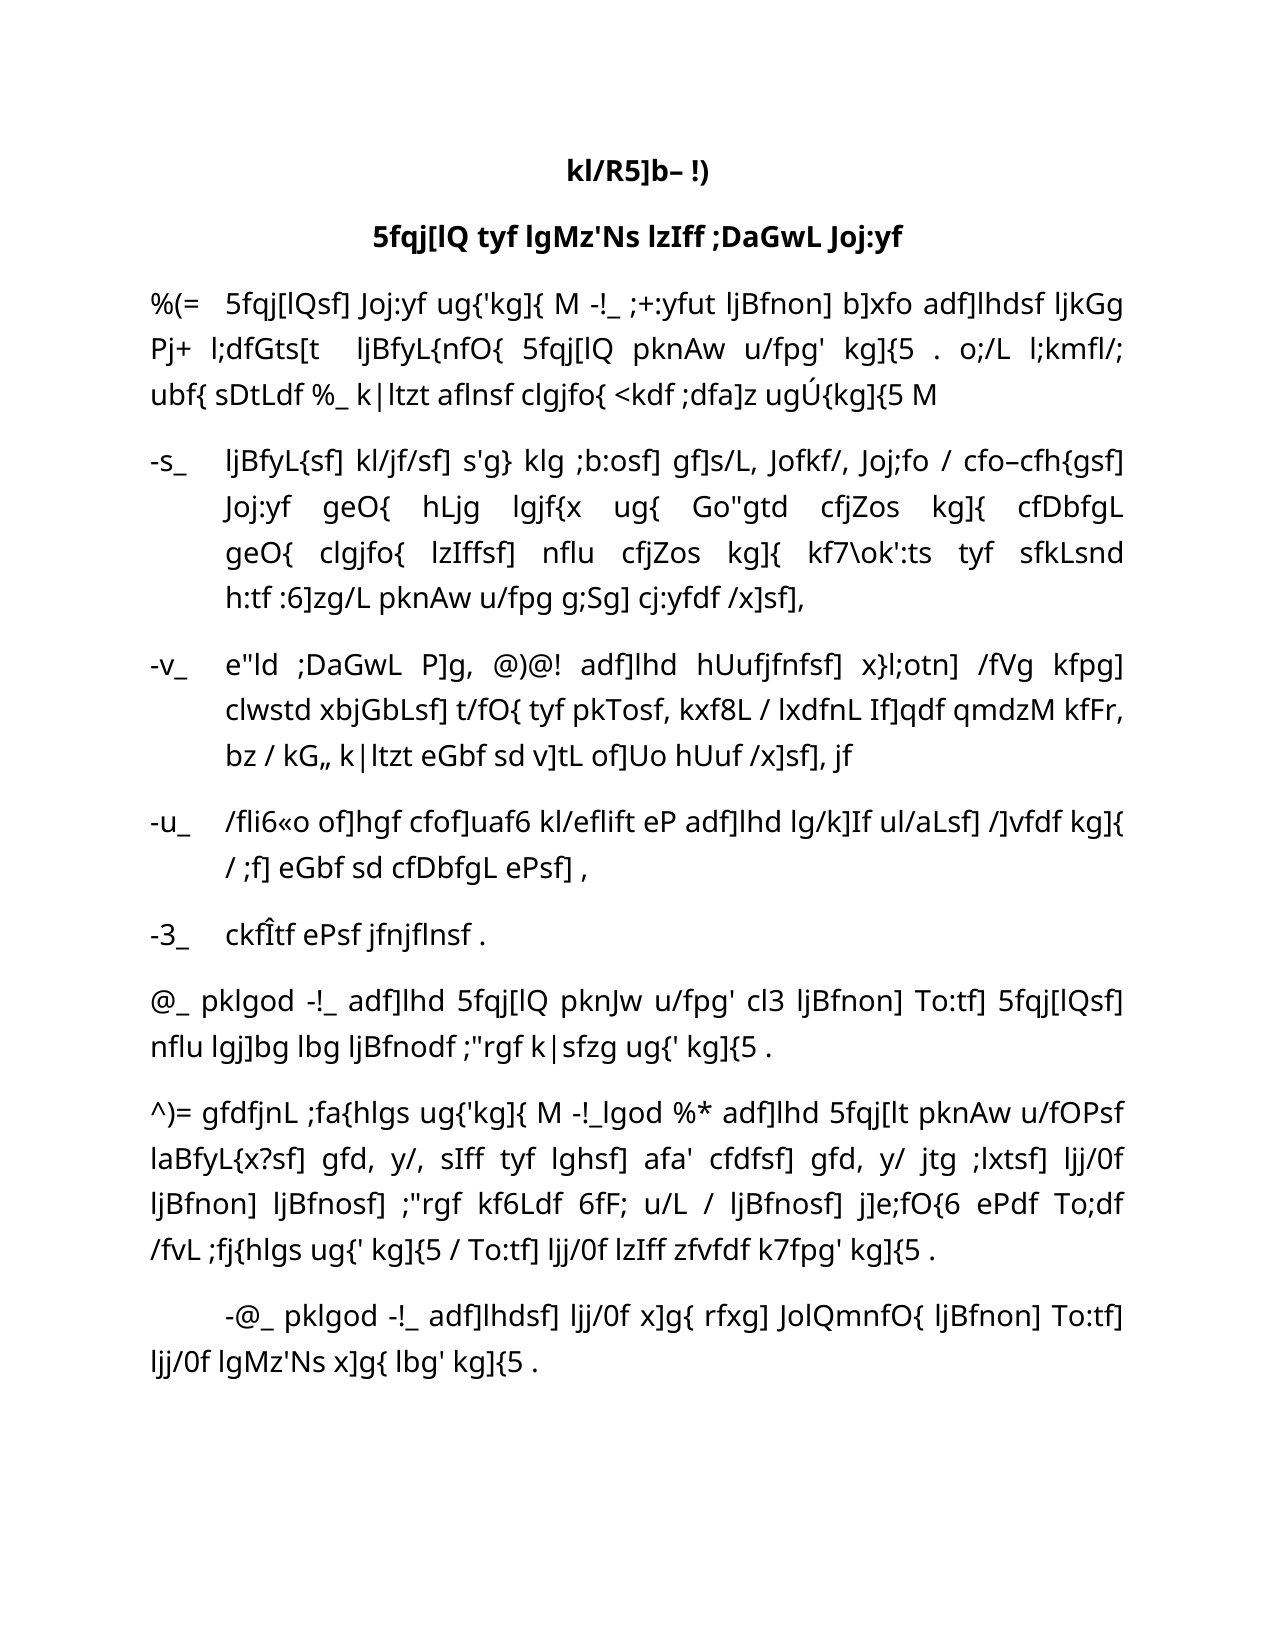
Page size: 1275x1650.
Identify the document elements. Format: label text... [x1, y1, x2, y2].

text -u_ /fli6«o of]hgf cfof]uaf6 kl/eflift eP adf]lhd lg/k]If ul/aLsf] /]vfdf kg]{ / ;f] eGbf sd cfDbfgL ePsf] , [150, 802, 1125, 887]
text -3_ ckfÎtf ePsf jfnjflnsf . [150, 914, 1125, 953]
text ^)= gfdfjnL ;fa{hlgs ug{'kg]{ M -!_lgod %* adf]lhd 5fqj[lt pknAw u/fOPsf laBfyL{x?sf] gfd, y/, sIff tyf lghsf] afa' cfdfsf] gfd, y/ jtg ;lxtsf] ljj/0f ljBfnon] ljBfnosf] ;"rgf kf6Ldf 6fF; u/L / ljBfnosf] j]e;fO{6 ePdf To;df /fvL ;fj{hlgs ug{' kg]{5 / To:tf] ljj/0f lzIff zfvfdf k7fpg' kg]{5 . [150, 1092, 1125, 1269]
text -v_ e"ld ;DaGwL P]g, @)@! adf]lhd hUufjfnfsf] x}l;otn] /fVg kfpg] clwstd xbjGbLsf] t/fO{ tyf pkTosf, kxf8L / lxdfnL If]qdf qmdzM kfFr, bz / kG„ k|ltzt eGbf sd v]tL of]Uo hUuf /x]sf], jf [150, 644, 1125, 775]
text %(= 5fqj[lQsf] Joj:yf ug{'kg]{ M -!_ ;+:yfut ljBfnon] b]xfo adf]lhdsf ljkGg Pj+ l;dfGts[t ljBfyL{nfO{ 5fqj[lQ pknAw u/fpg' kg]{5 . o;/L l;kmfl/; ubf{ sDtLdf %_ k|ltzt aflnsf clgjfo{ <kdf ;dfa]z ugÚ{kg]{5 M [150, 283, 1125, 414]
text kl/R5]b– !) [150, 150, 1125, 190]
text @_ pklgod -!_ adf]lhd 5fqj[lQ pknJw u/fpg' cl3 ljBfnon] To:tf] 5fqj[lQsf] nflu lgj]bg lbg ljBfnodf ;"rgf k|sfzg ug{' kg]{5 . [150, 980, 1125, 1066]
text -@_ pklgod -!_ adf]lhdsf] ljj/0f x]g{ rfxg] JolQmnfO{ ljBfnon] To:tf] ljj/0f lgMz'Ns x]g{ lbg' kg]{5 . [150, 1296, 1125, 1381]
text 5fqj[lQ tyf lgMz'Ns lzIff ;DaGwL Joj:yf [150, 216, 1125, 256]
text -s_ ljBfyL{sf] kl/jf/sf] s'g} klg ;b:osf] gf]s/L, Jofkf/, Joj;fo / cfo–cfh{gsf] Joj:yf geO{ hLjg lgjf{x ug{ Go"gtd cfjZos kg]{ cfDbfgL geO{ clgjfo{ lzIffsf] nflu cfjZos kg]{ kf7\ok':ts tyf sfkLsnd h:tf :6]zg/L pknAw u/fpg g;Sg] cj:yfdf /x]sf], [150, 441, 1125, 617]
